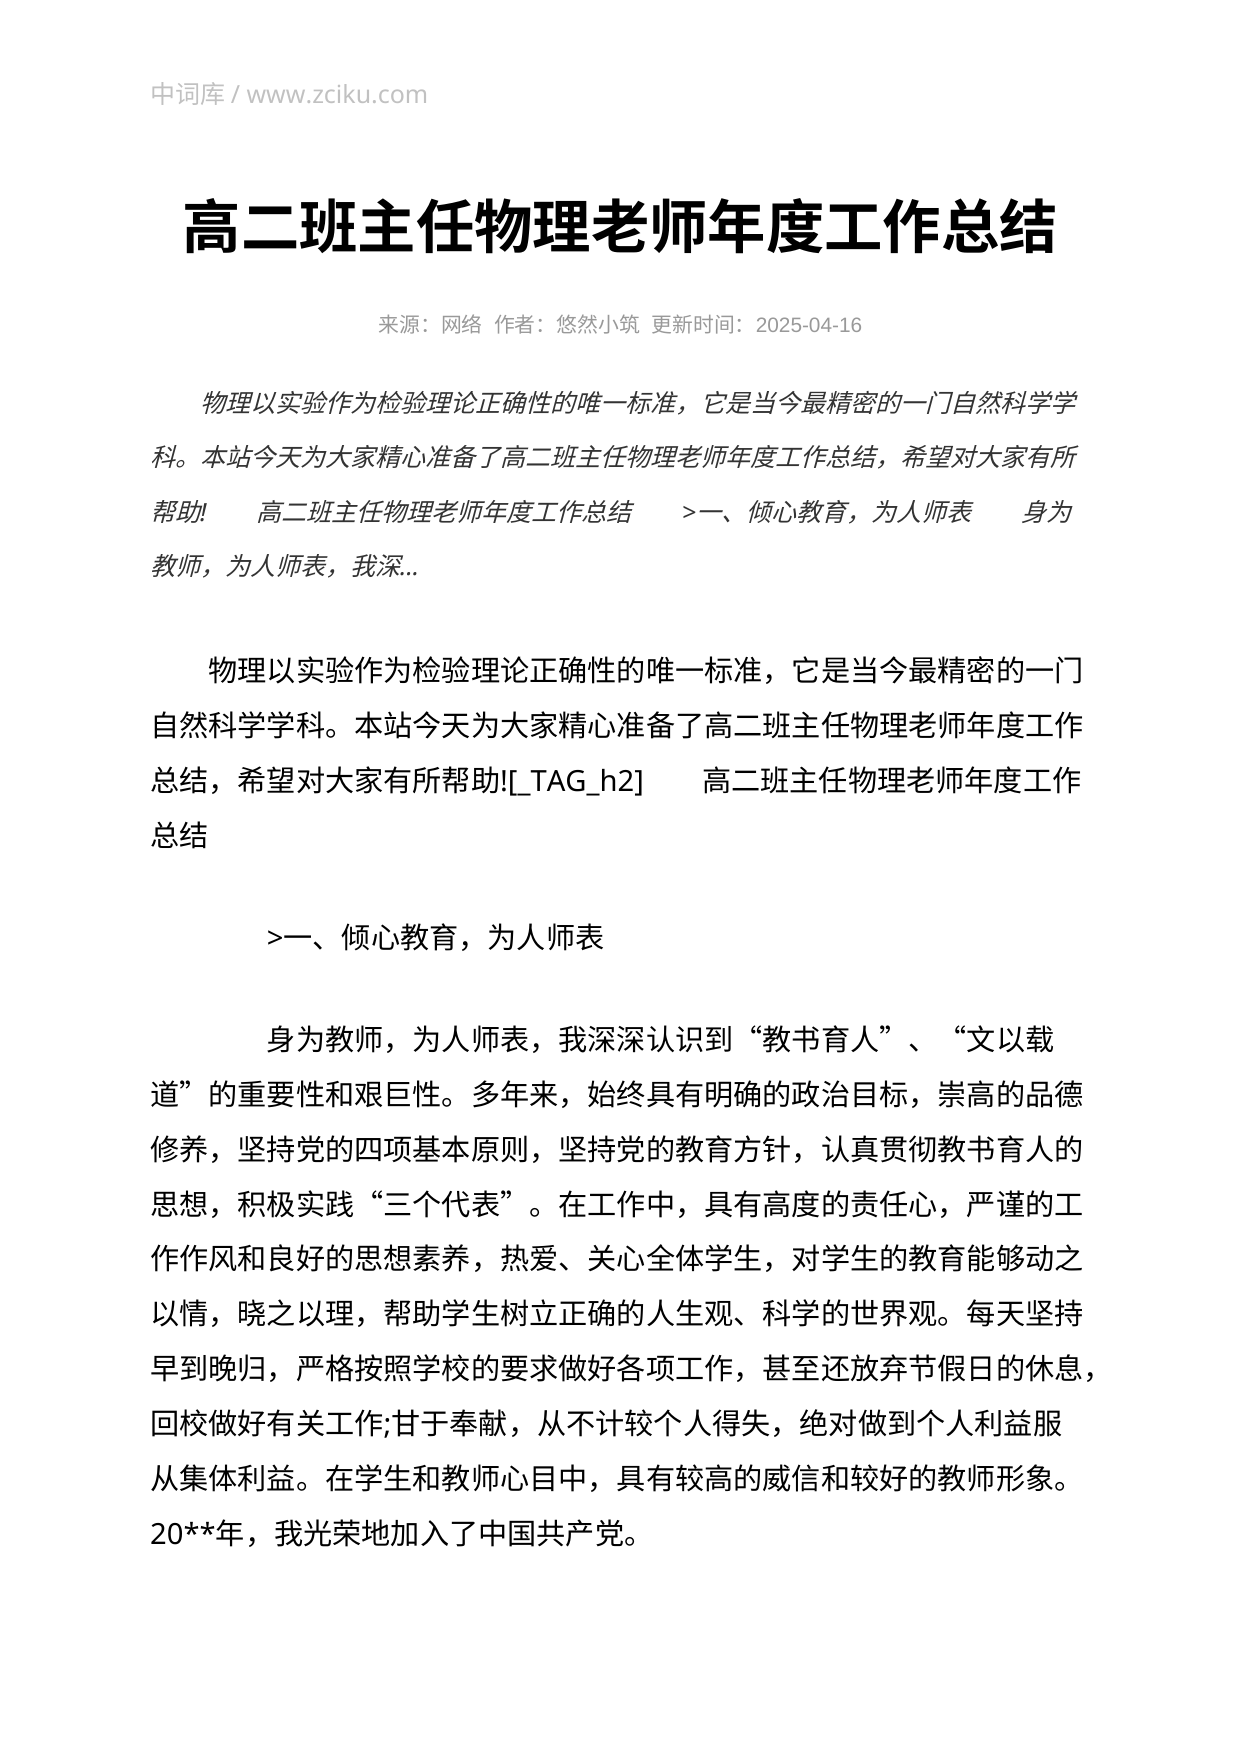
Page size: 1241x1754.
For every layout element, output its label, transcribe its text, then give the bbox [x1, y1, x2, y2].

text 物理以实验作为检验理论正确性的唯一标准，它是当今最精密的一门自然科学学科。本站今天为大家精心准备了高二班主任物理老师年度工作总结，希望对大家有所帮助! 高二班主任物理老师年度工作总结 >一、倾心教育，为人师表 身为教师，为人师表，我深... [150, 383, 1090, 583]
text 物理以实验作为检验理论正确性的唯一标准，它是当今最精密的一门自然科学学科。本站今天为大家精心准备了高二班主任物理老师年度工作总结，希望对大家有所帮助![_TAG_h2] 高二班主任物理老师年度工作总结 [150, 648, 1090, 855]
text 来源：网络 作者：悠然小筑 更新时间：2025-04-16 [150, 313, 1090, 337]
text >一、倾心教育，为人师表 [150, 914, 1090, 957]
subtitle 高二班主任物理老师年度工作总结 [150, 181, 1090, 266]
text 身为教师，为人师表，我深深认识到“教书育人”、“文以载道”的重要性和艰巨性。多年来，始终具有明确的政治目标，崇高的品德修养，坚持党的四项基本原则，坚持党的教育方针，认真贯彻教书育人的思想，积极实践“三个代表”。在工作中，具有高度的责任心，严谨的工作作风和良好的思想素养，热爱、关心全体学生，对学生的教育能够动之以情，晓之以理，帮助学生树立正确的人生观、科学的世界观。每天坚持早到晚归，严格按照学校的要求做好各项工作，甚至还放弃节假日的休息，回校做好有关工作;甘于奉献，从不计较个人得失，绝对做到个人利益服从集体利益。在学生和教师心目中，具有较高的威信和较好的教师形象。20**年，我光荣地加入了中国共产党。 [150, 1016, 1090, 1553]
